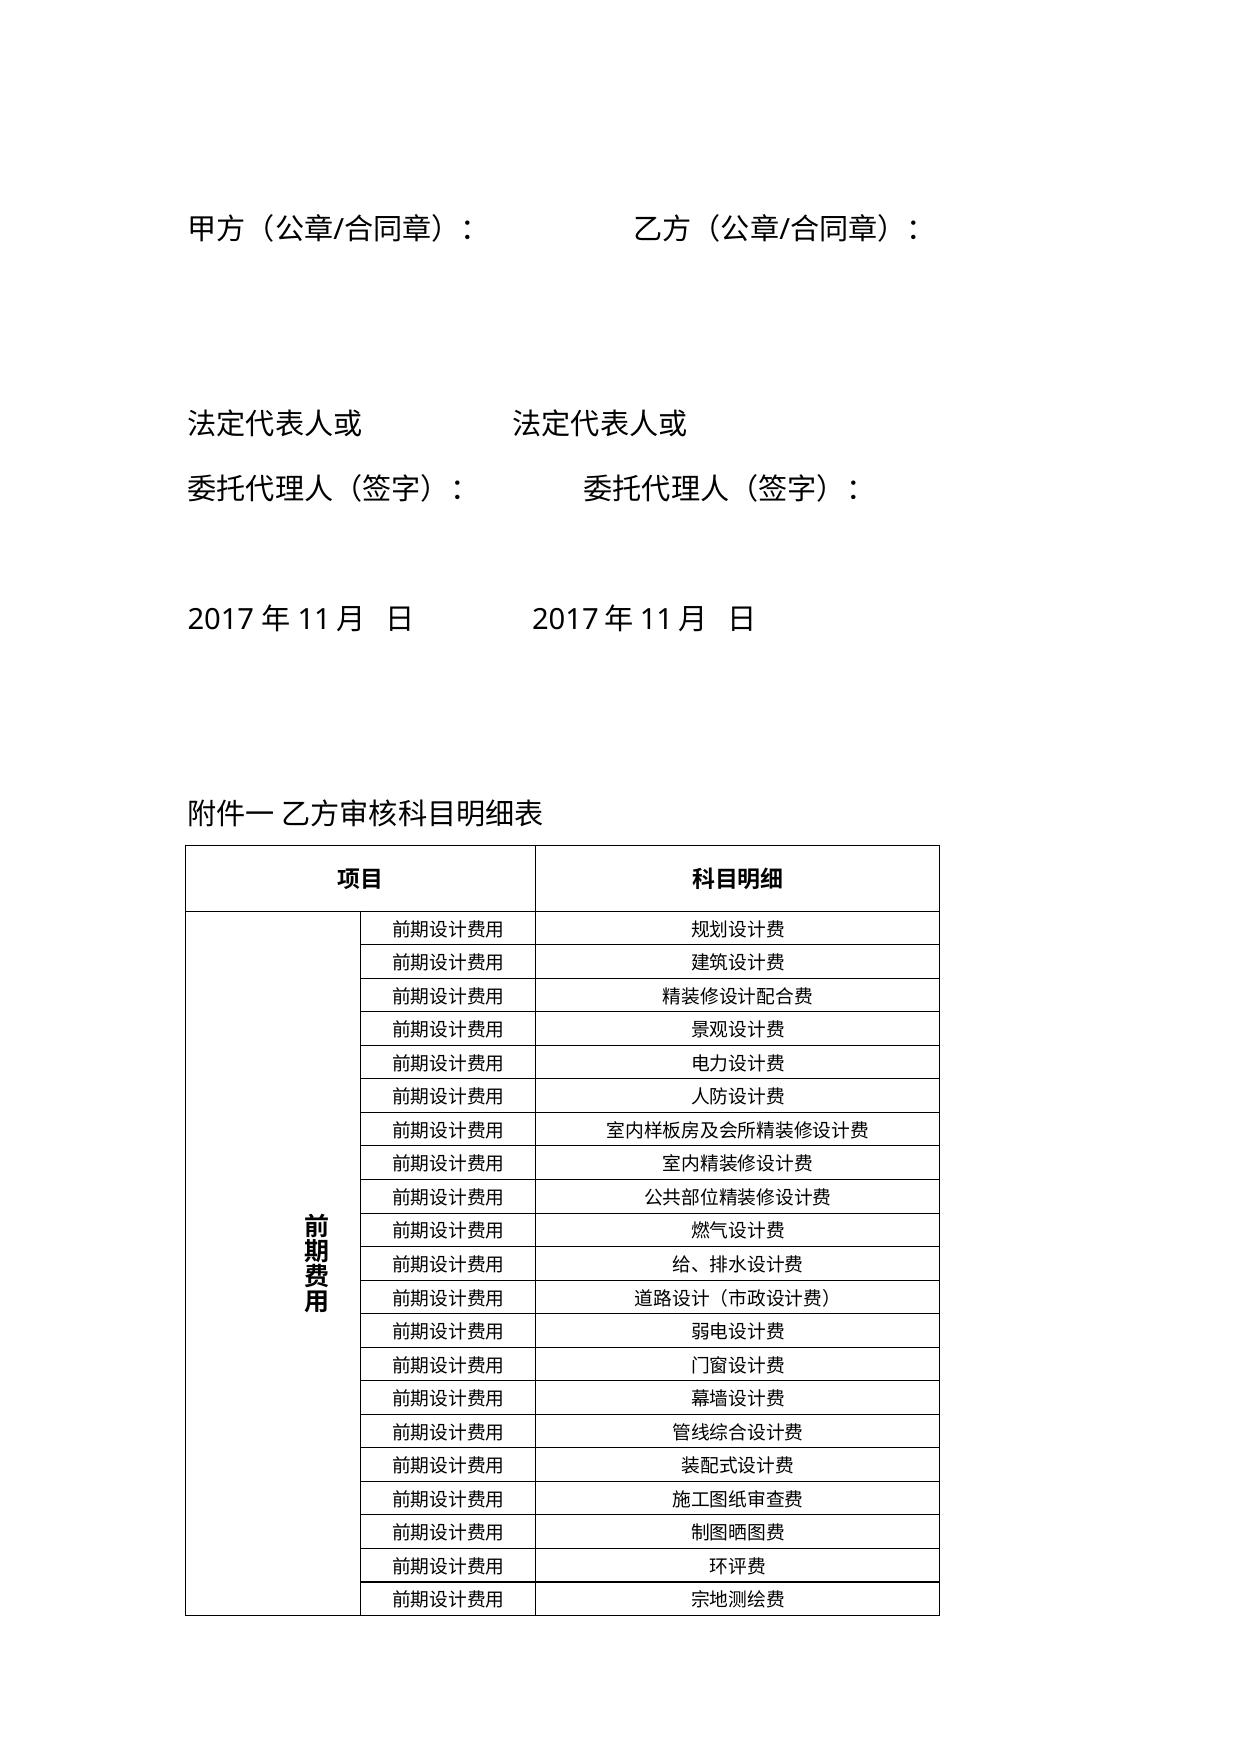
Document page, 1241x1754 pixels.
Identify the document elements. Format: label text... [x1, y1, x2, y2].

table_cell 建筑设计费 [536, 945, 939, 978]
table_cell 前期设计费用 [361, 1012, 535, 1045]
table_cell 前期设计费用 [361, 1515, 535, 1548]
table_cell 精装修设计配合费 [536, 979, 939, 1011]
table_cell 前期设计费用 [361, 1348, 535, 1380]
text 附件一 乙方审核科目明细表 [187, 779, 1053, 844]
table_cell 前期设计费用 [361, 945, 535, 978]
table_cell 前期设计费用 [361, 1113, 535, 1145]
text 法定代表人或 法定代表人或 [187, 389, 1053, 454]
table_cell 制图晒图费 [536, 1515, 939, 1548]
table_cell 前期设计费用 [361, 1214, 535, 1246]
text 委托代理人（签字）： 委托代理人（签字）： [187, 454, 1053, 519]
table_cell 前期设计费用 [361, 1180, 535, 1212]
table_cell 装配式设计费 [536, 1448, 939, 1481]
table_cell 电力设计费 [536, 1046, 939, 1078]
table_cell 室内样板房及会所精装修设计费 [536, 1113, 939, 1145]
table_cell 宗地测绘费 [536, 1583, 939, 1615]
table_cell 给、排水设计费 [536, 1247, 939, 1279]
table_cell 公共部位精装修设计费 [536, 1180, 939, 1212]
table_cell 前期设计费用 [361, 1583, 535, 1615]
table_cell 前期设计费用 [361, 1281, 535, 1313]
table_cell 幕墙设计费 [536, 1381, 939, 1414]
table_cell 道路设计（市政设计费） [536, 1281, 939, 1313]
table_cell 前期设计费用 [361, 1381, 535, 1414]
table_cell 前期费用 [186, 912, 360, 1615]
table_cell 前期设计费用 [361, 1549, 535, 1581]
table_cell 室内精装修设计费 [536, 1146, 939, 1179]
table_cell 前期设计费用 [361, 1079, 535, 1112]
table_cell 前期设计费用 [361, 1314, 535, 1347]
table_cell 前期设计费用 [361, 1046, 535, 1078]
table_cell 门窗设计费 [536, 1348, 939, 1380]
table_cell 前期设计费用 [361, 1482, 535, 1514]
table_cell 弱电设计费 [536, 1314, 939, 1347]
table_header 科目明细 [536, 846, 939, 911]
table_header 项目 [186, 846, 535, 911]
text 甲方（公章/合同章）： 乙方（公章/合同章）： [187, 194, 1053, 259]
table_cell 前期设计费用 [361, 1146, 535, 1179]
table_cell 前期设计费用 [361, 979, 535, 1011]
table_cell 景观设计费 [536, 1012, 939, 1045]
table_cell 管线综合设计费 [536, 1415, 939, 1447]
table_cell 环评费 [536, 1549, 939, 1581]
table_cell 前期设计费用 [361, 1415, 535, 1447]
table_cell 施工图纸审查费 [536, 1482, 939, 1514]
table_cell 人防设计费 [536, 1079, 939, 1112]
table_cell 燃气设计费 [536, 1214, 939, 1246]
table_cell 规划设计费 [536, 912, 939, 944]
table_cell 前期设计费用 [361, 912, 535, 944]
table_cell 前期设计费用 [361, 1448, 535, 1481]
text 2017 年 11月 日 2017年11月 日 [187, 584, 1053, 649]
table_cell 前期设计费用 [361, 1247, 535, 1279]
